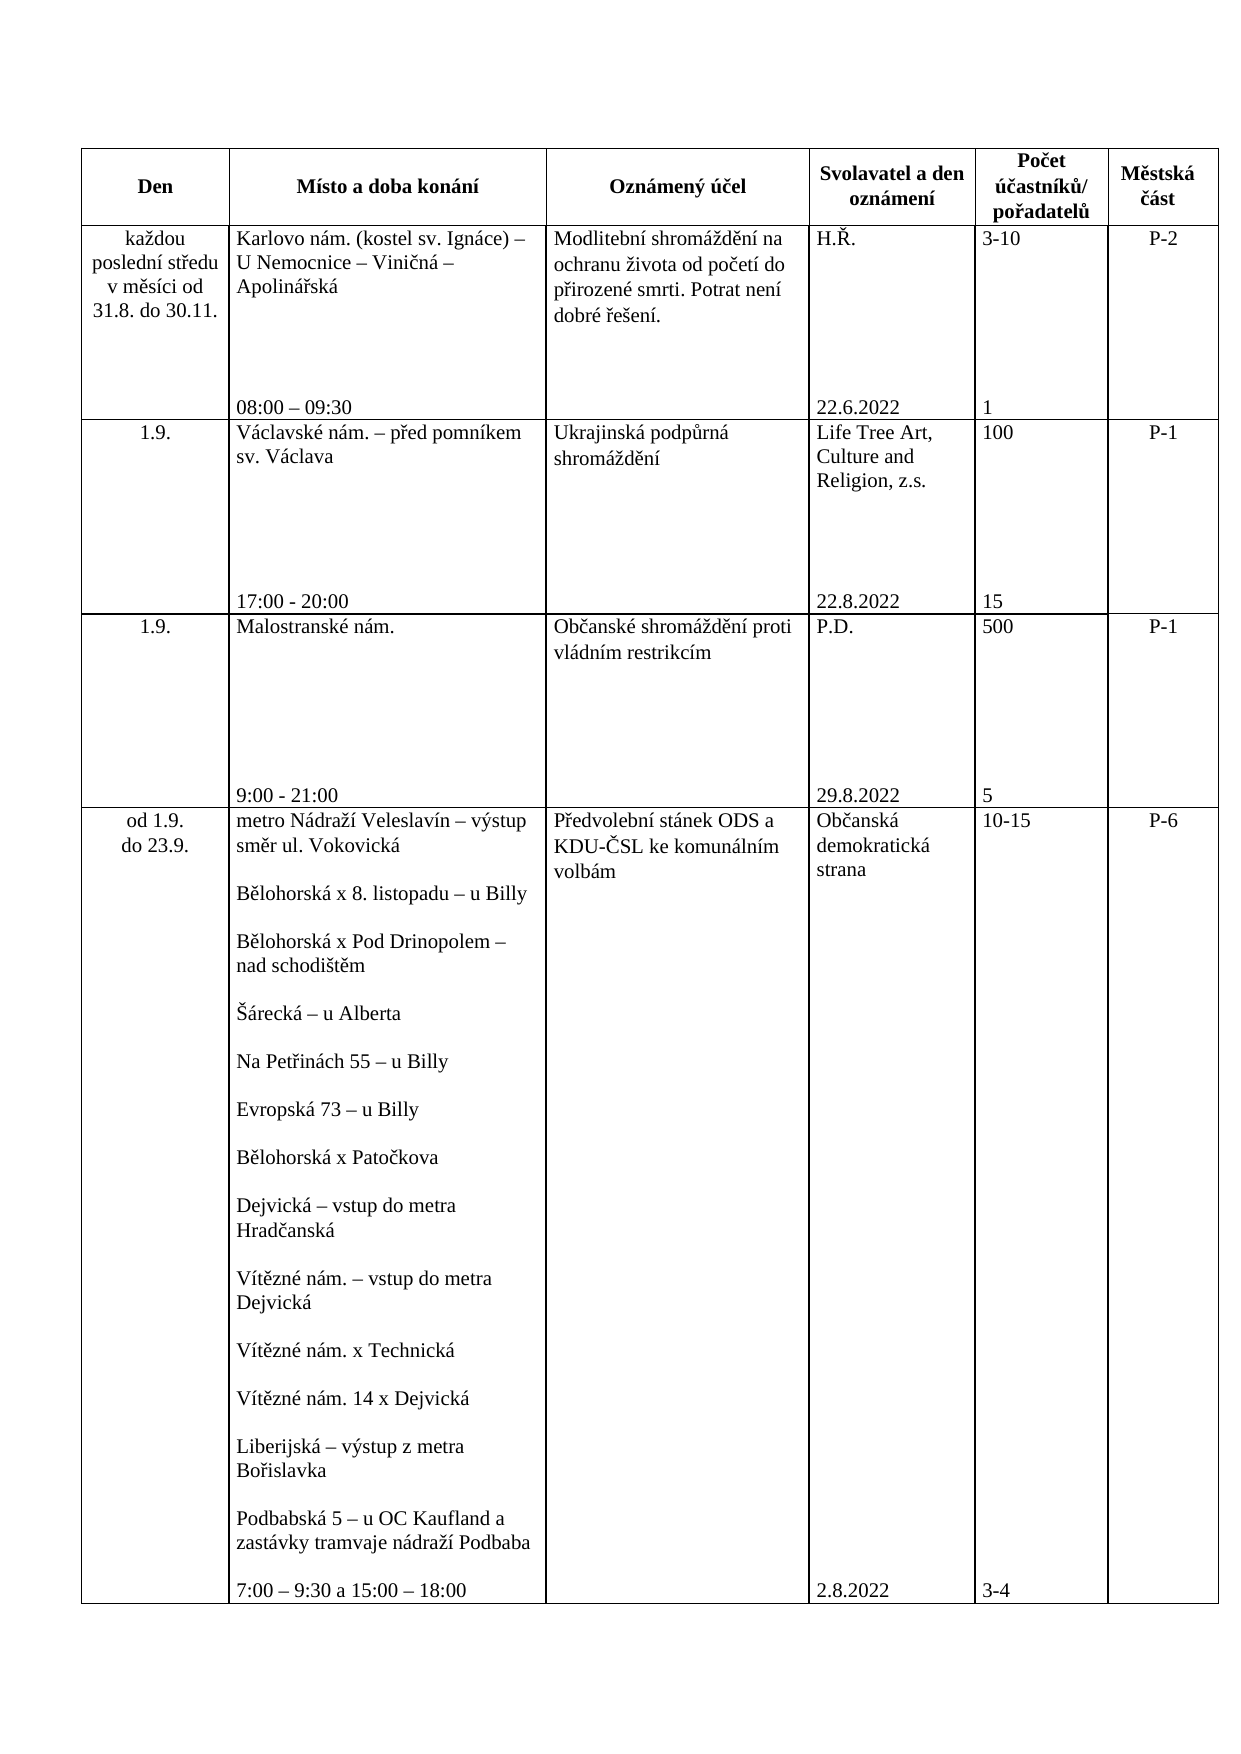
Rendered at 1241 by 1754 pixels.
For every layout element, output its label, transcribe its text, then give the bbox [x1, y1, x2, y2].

table_header Oznámený účel [547, 149, 809, 225]
table_header Počet účastníků/ pořadatelů [976, 149, 1108, 225]
table_cell 1.9. [82, 615, 228, 807]
table_cell P-2 [1109, 226, 1218, 419]
table_cell 100 15 [976, 420, 1107, 613]
table_cell Občanská demokratická strana 2.8.2022 [810, 808, 974, 1602]
table_cell Ukrajinská podpůrná shromáždění [547, 420, 808, 613]
table_cell P-6 [1109, 808, 1218, 1602]
table_cell H.Ř. 22.6.2022 [810, 226, 974, 419]
table_cell Václavské nám. – před pomníkem sv. Václava 17:00 - 20:00 [230, 420, 545, 613]
table_cell 500 5 [976, 615, 1107, 807]
table_header Den [82, 149, 229, 225]
table_cell 1.9. [82, 420, 228, 613]
table_cell 3-10 1 [976, 226, 1107, 419]
table_cell každou poslední středu v měsíci od 31.8. do 30.11. [82, 226, 228, 419]
table_cell Life Tree Art, Culture and Religion, z.s. 22.8.2022 [810, 420, 974, 613]
table_header Místo a doba konání [230, 149, 546, 225]
table_cell P-1 [1109, 614, 1218, 807]
table_cell P.D. 29.8.2022 [810, 615, 974, 807]
table_cell od 1.9. do 23.9. [82, 808, 228, 1602]
table_cell Karlovo nám. (kostel sv. Ignáce) – U Nemocnice – Viničná – Apolinářská 08:00 – 09:30 [230, 226, 545, 419]
table_cell Předvolební stánek ODS a KDU-ČSL ke komunálním volbám [547, 808, 808, 1602]
table_cell Malostranské nám. 9:00 - 21:00 [230, 615, 545, 807]
table_cell 10-15 3-4 [976, 808, 1107, 1602]
table_cell metro Nádraží Veleslavín – výstup směr ul. Vokovická Bělohorská x 8. listopadu – u Billy Bělohorská x Pod Drinopolem – nad schodištěm Šárecká – u Alberta Na Petřinách 55 – u Billy Evropská 73 – u Billy Bělohorská x Patočkova Dejvická – vstup do metra Hradčanská Vítězné nám. – vstup do metra Dejvická Vítězné nám. x Technická Vítězné nám. 14 x Dejvická Liberijská – výstup z metra Bořislavka Podbabská 5 – u OC Kaufland a zastávky tramvaje nádraží Podbaba 7:00 – 9:30 a 15:00 – 18:00 [230, 808, 545, 1602]
table_cell P-1 [1109, 420, 1218, 613]
table_cell Občanské shromáždění proti vládním restrikcím [547, 615, 808, 807]
table_header Městská část [1109, 149, 1218, 225]
table_cell Modlitební shromáždění na ochranu života od početí do přirozené smrti. Potrat není dobré řešení. [547, 226, 808, 419]
table_header Svolavatel a den oznámení [810, 149, 975, 225]
